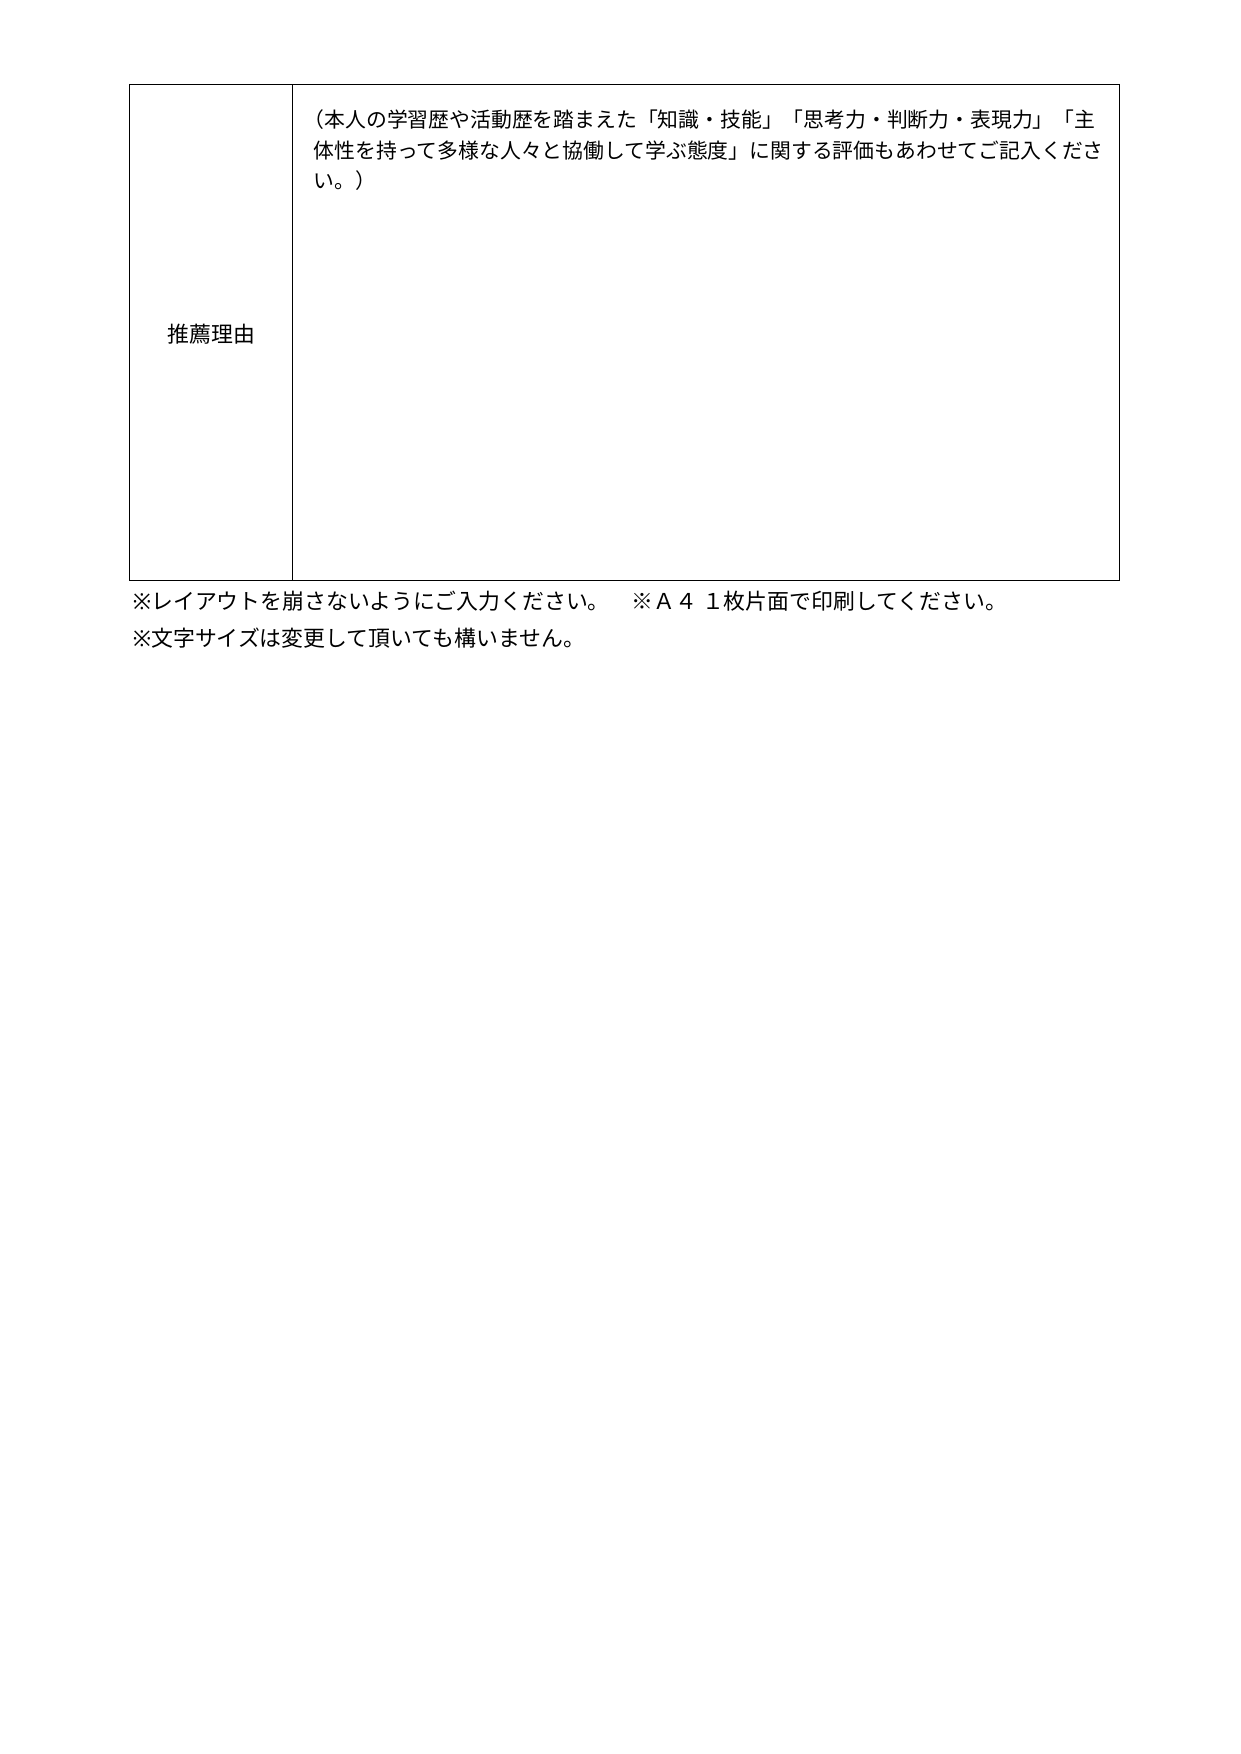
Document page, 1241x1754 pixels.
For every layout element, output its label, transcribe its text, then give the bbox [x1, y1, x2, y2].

table_cell （本人の学習歴や活動歴を踏まえた「知識・技能」「思考力・判断力・表現力」「主体性を持って多様な人々と協働して学ぶ態度」に関する評価もあわせてご記入ください。） [293, 85, 1119, 580]
text ※文字サイズは変更して頂いても構いません。 [133, 618, 1107, 656]
table_cell 推薦理由 [130, 85, 292, 580]
text ※レイアウトを崩さないようにご入力ください。 ※Ａ４ １枚片面で印刷してください。 [133, 581, 1107, 618]
